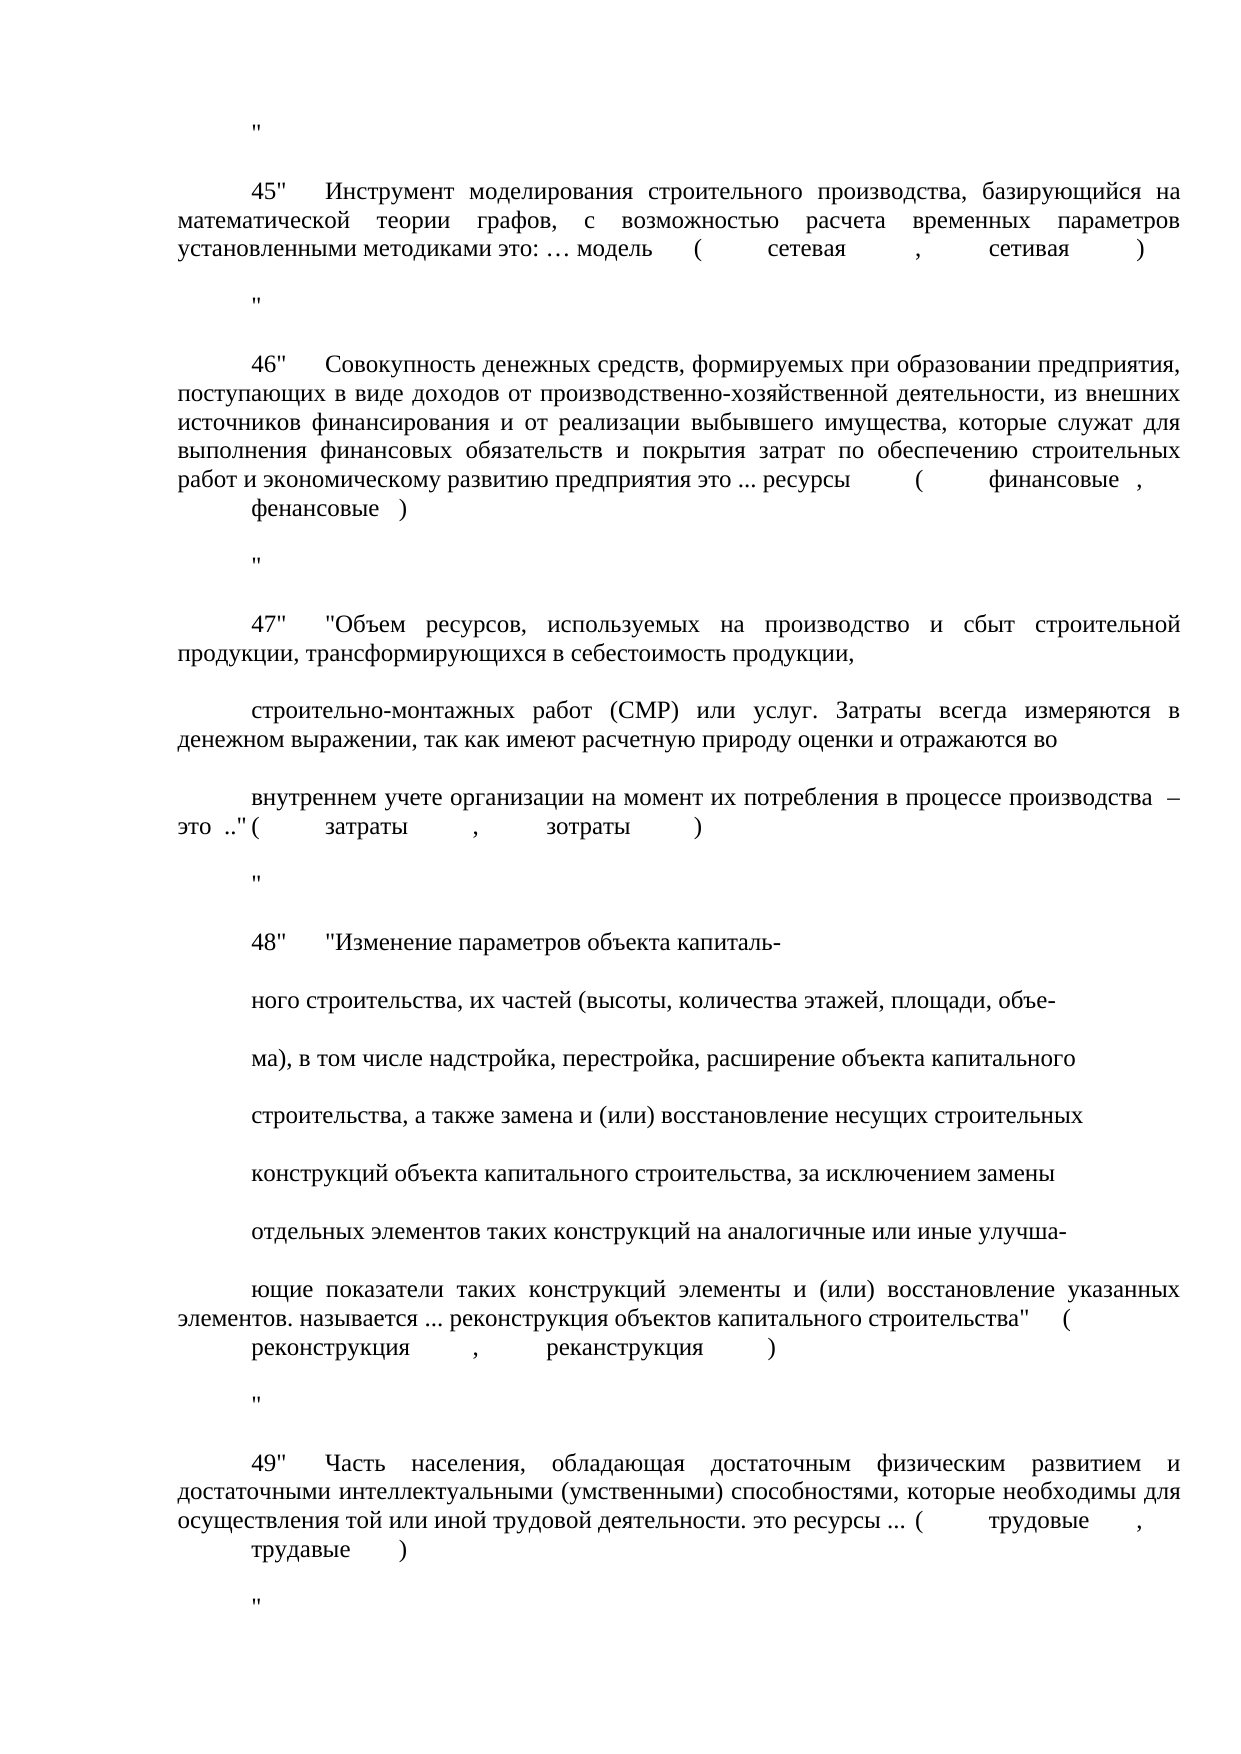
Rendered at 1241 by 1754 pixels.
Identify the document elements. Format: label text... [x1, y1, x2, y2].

text ма), в том числе надстройка, перестройка, расширение объекта капитального [177, 1043, 1181, 1071]
text " [177, 869, 1181, 898]
text " [177, 118, 1181, 147]
text 47" "Объем ресурсов, используемых на производство и сбыт строительной продукции, трансформирующихся в себестоимость продукции, [177, 609, 1181, 666]
text отдельных элементов таких конструкций на аналогичные или иные улучша- [177, 1216, 1181, 1245]
text внутреннем учете организации на момент их потребления в процессе производства – это .." ( затраты , зотраты ) [177, 782, 1181, 840]
text строительства, а также замена и (или) восстановление несущих строительных [177, 1101, 1181, 1129]
text ющие показатели таких конструкций элементы и (или) восстановление указанных элементов. называется ... реконструкция объектов капитального строительства" ( реконструкция , реканструкция ) [177, 1274, 1181, 1361]
text 48" "Изменение параметров объекта капиталь- [177, 927, 1181, 956]
text 45" Инструмент моделирования строительного производства, базирующийся на математической теории графов, с возможностью расчета временных параметров установленными методиками это: … модель ( сетевая , сетивая ) [177, 176, 1181, 262]
text " [177, 291, 1181, 320]
text 46" Совокупность денежных средств, формируемых при образовании предприятия, поступающих в виде доходов от производственно-хозяйственной деятельности, из внешних источников финансирования и от реализации выбывшего имущества, которые служат для выполнения финансовых обязательств и покрытия затрат по обеспечению строительных работ и экономическому развитию предприятия это ... ресурсы ( финансовые , фенансовые ) [177, 349, 1181, 522]
text " [177, 551, 1181, 580]
text 49" Часть населения, обладающая достаточным физическим развитием и достаточными интеллектуальными (умственными) способностями, которые необходимы для осуществления той или иной трудовой деятельности. это ресурсы ... ( трудовые , трудавые ) [177, 1448, 1181, 1563]
text конструкций объекта капитального строительства, за исключением замены [177, 1158, 1181, 1187]
text " [177, 1390, 1181, 1418]
text ного строительства, их частей (высоты, количества этажей, площади, объе- [177, 985, 1181, 1013]
text " [177, 1592, 1181, 1621]
text строительно-монтажных работ (СМР) или услуг. Затраты всегда измеряются в денежном выражении, так как имеют расчетную природу оценки и отражаются во [177, 696, 1181, 753]
